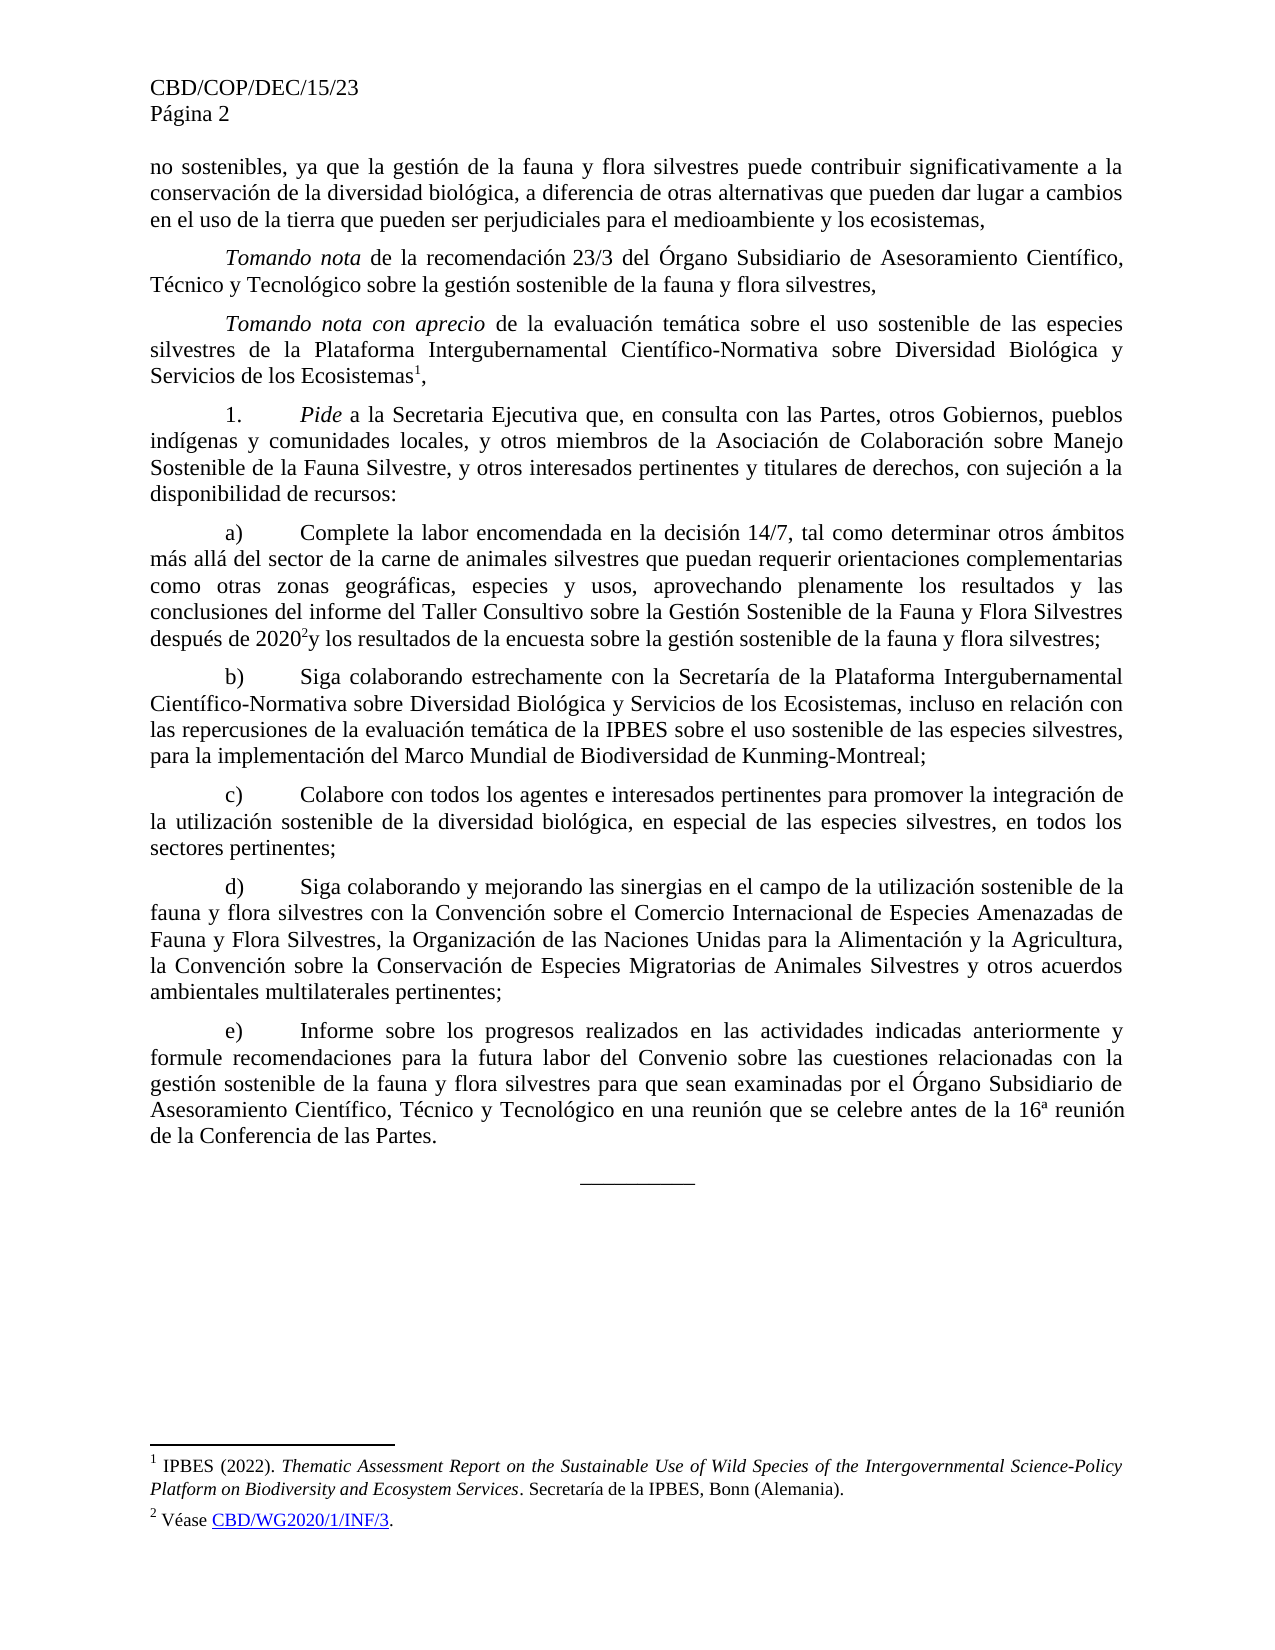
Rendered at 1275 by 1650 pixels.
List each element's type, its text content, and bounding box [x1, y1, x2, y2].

text c) Colabore con todos los agentes e interesados pertinentes para promover la integración de la utilización sostenible de la diversidad biológica, en especial de las especies silvestres, en todos los sectores pertinentes; [150, 781, 1125, 860]
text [150, 153, 1125, 232]
text d) Siga colaborando y mejorando las sinergias en el campo de la utilización sostenible de la fauna y flora silvestres con la Convención sobre el Comercio Internacional de Especies Amenazadas de Fauna y Flora Silvestres, la Organización de las Naciones Unidas para la Alimentación y la Agricultura, la Convención sobre la Conservación de Especies Migratorias de Animales Silvestres y otros acuerdos ambientales multilaterales pertinentes; [150, 873, 1125, 1005]
text e) Informe sobre los progresos realizados en las actividades indicadas anteriormente y formule recomendaciones para la futura labor del Convenio sobre las cuestiones relacionadas con la gestión sostenible de la fauna y flora silvestres para que sean examinadas por el Órgano Subsidiario de Asesoramiento Científico, Técnico y Tecnológico en una reunión que se celebre antes de la 16ª reunión de la Conferencia de las Partes. [150, 1017, 1125, 1149]
text a) Complete la labor encomendada en la decisión 14/7, tal como determinar otros ámbitos más allá del sector de la carne de animales silvestres que puedan requerir orientaciones complementarias como otras zonas geográficas, especies y usos, aprovechando plenamente los resultados y las conclusiones del informe del Taller Consultivo sobre la Gestión Sostenible de la Fauna y Flora Silvestres después de 2020y los resultados de la encuesta sobre la gestión sostenible de la fauna y flora silvestres; [150, 519, 1125, 651]
text __________ [150, 1161, 1125, 1188]
text Tomando nota con aprecio de la evaluación temática sobre el uso sostenible de las especies silvestres de la Plataforma Intergubernamental Científico-Normativa sobre Diversidad Biológica y Servicios de los Ecosistemas, [150, 310, 1125, 389]
text Tomando nota de la recomendación 23/3 del Órgano Subsidiario de Asesoramiento Científico, Técnico y Tecnológico sobre la gestión sostenible de la fauna y flora silvestres, [150, 244, 1125, 297]
text b) Siga colaborando estrechamente con la Secretaría de la Plataforma Intergubernamental Científico-Normativa sobre Diversidad Biológica y Servicios de los Ecosistemas, incluso en relación con las repercusiones de la evaluación temática de la IPBES sobre el uso sostenible de las especies silvestres, para la implementación del Marco Mundial de Biodiversidad de Kunming-Montreal; [150, 663, 1125, 769]
list Pide a la Secretaria Ejecutiva que, en consulta con las Partes, otros Gobiernos, pueblos indígenas y comunidades locales, y otros miembros de la Asociación de Colaboración sobre Manejo Sostenible de la Fauna Silvestre, y otros interesados pertinentes y titulares de derechos, con sujeción a la disponibilidad de recursos: [150, 401, 1125, 507]
